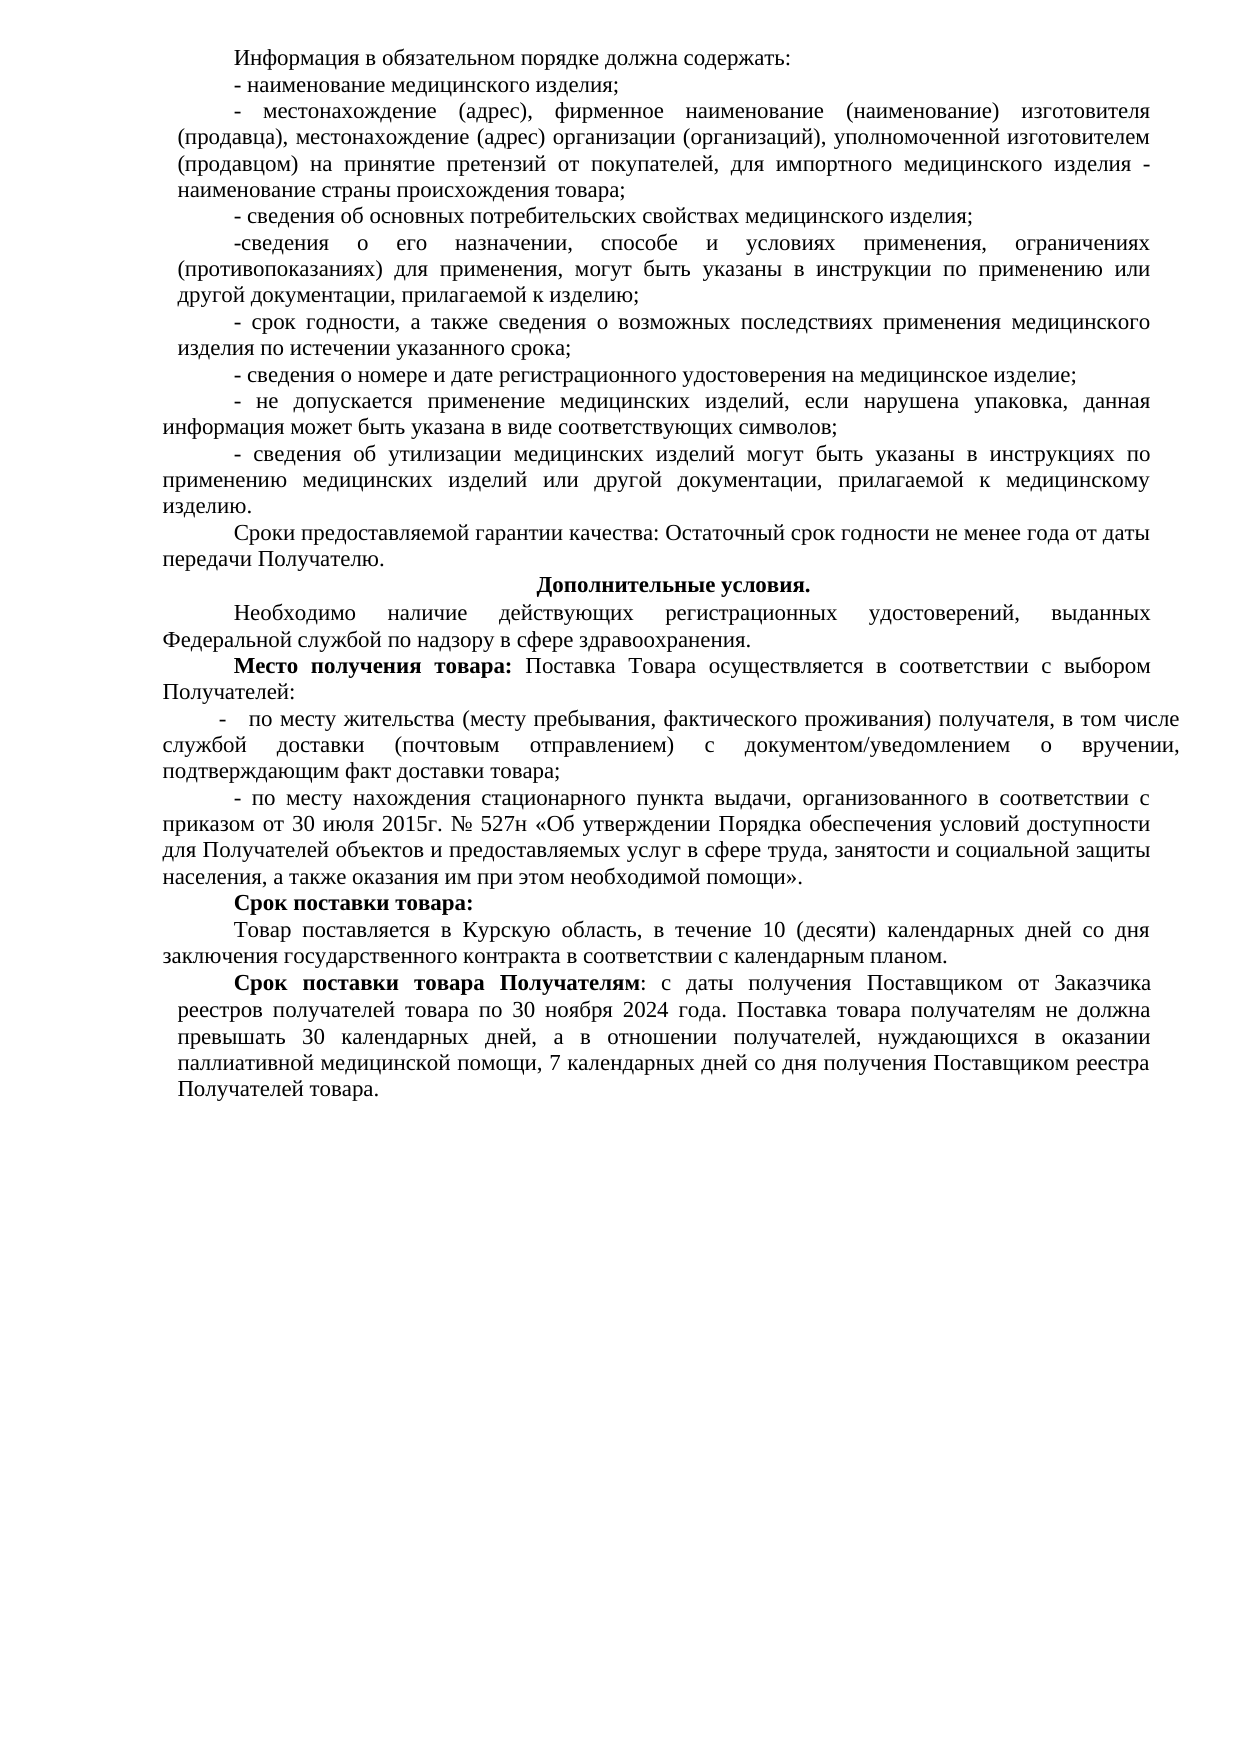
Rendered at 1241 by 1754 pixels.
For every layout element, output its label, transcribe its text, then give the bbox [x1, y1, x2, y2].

text - местонахождение (адрес), фирменное наименование (наименование) изготовителя (продавца), местонахождение (адрес) организации (организаций), уполномоченной изготовителем (продавцом) на принятие претензий от покупателей, для импортного медицинского изделия - наименование страны происхождения товара; [177, 97, 1152, 202]
text Дополнительные условия. [162, 571, 1152, 598]
text - по месту жительства (месту пребывания, фактического проживания) получателя, в том числе службой доставки (почтовым отправлением) с документом/уведомлением о вручении, подтверждающим факт доставки товара; [162, 705, 1181, 784]
text Сроки предоставляемой гарантии качества: Остаточный срок годности не менее года от даты передачи Получателю. [162, 519, 1152, 571]
text - сведения об утилизации медицинских изделий могут быть указаны в инструкциях по применению медицинских изделий или другой документации, прилагаемой к медицинскому изделию. [162, 440, 1152, 519]
text Информация в обязательном порядке должна содержать: [177, 44, 1152, 71]
text - не допускается применение медицинских изделий, если нарушена упаковка, данная информация может быть указана в виде соответствующих символов; [162, 387, 1152, 440]
text Необходимо наличие действующих регистрационных удостоверений, выданных Федеральной службой по надзору в сфере здравоохранения. [162, 599, 1152, 652]
text -сведения о его назначении, способе и условиях применения, ограничениях (противопоказаниях) для применения, могут быть указаны в инструкции по применению или другой документации, прилагаемой к изделию; [177, 229, 1152, 308]
text - срок годности, а также сведения о возможных последствиях применения медицинского изделия по истечении указанного срока; [177, 308, 1152, 361]
text Срок поставки товара Получателям: с даты получения Поставщиком от Заказчика реестров получателей товара по 30 ноября 2024 года. Поставка товара получателям не должна превышать 30 календарных дней, а в отношении получателей, нуждающихся в оказании паллиативной медицинской помощи, 7 календарных дней со дня получения Поставщиком реестра Получателей товара. [177, 968, 1152, 1102]
text - сведения об основных потребительских свойствах медицинского изделия; [177, 202, 1152, 229]
text Срок поставки товара: [162, 889, 1152, 916]
text Место получения товара: Поставка Товара осуществляется в соответствии с выбором Получателей: [162, 652, 1152, 705]
text - наименование медицинского изделия; [177, 71, 1152, 97]
text - по месту нахождения стационарного пункта выдачи, организованного в соответствии с приказом от 30 июля 2015г. № 527н «Об утверждении Порядка обеспечения условий доступности для Получателей объектов и предоставляемых услуг в сфере труда, занятости и социальной защиты населения, а также оказания им при этом необходимой помощи». [162, 784, 1152, 889]
text Товар поставляется в Курскую область, в течение 10 (десяти) календарных дней со дня заключения государственного контракта в соответствии с календарным планом. [162, 916, 1152, 968]
text - сведения о номере и дате регистрационного удостоверения на медицинское изделие; [177, 361, 1152, 387]
